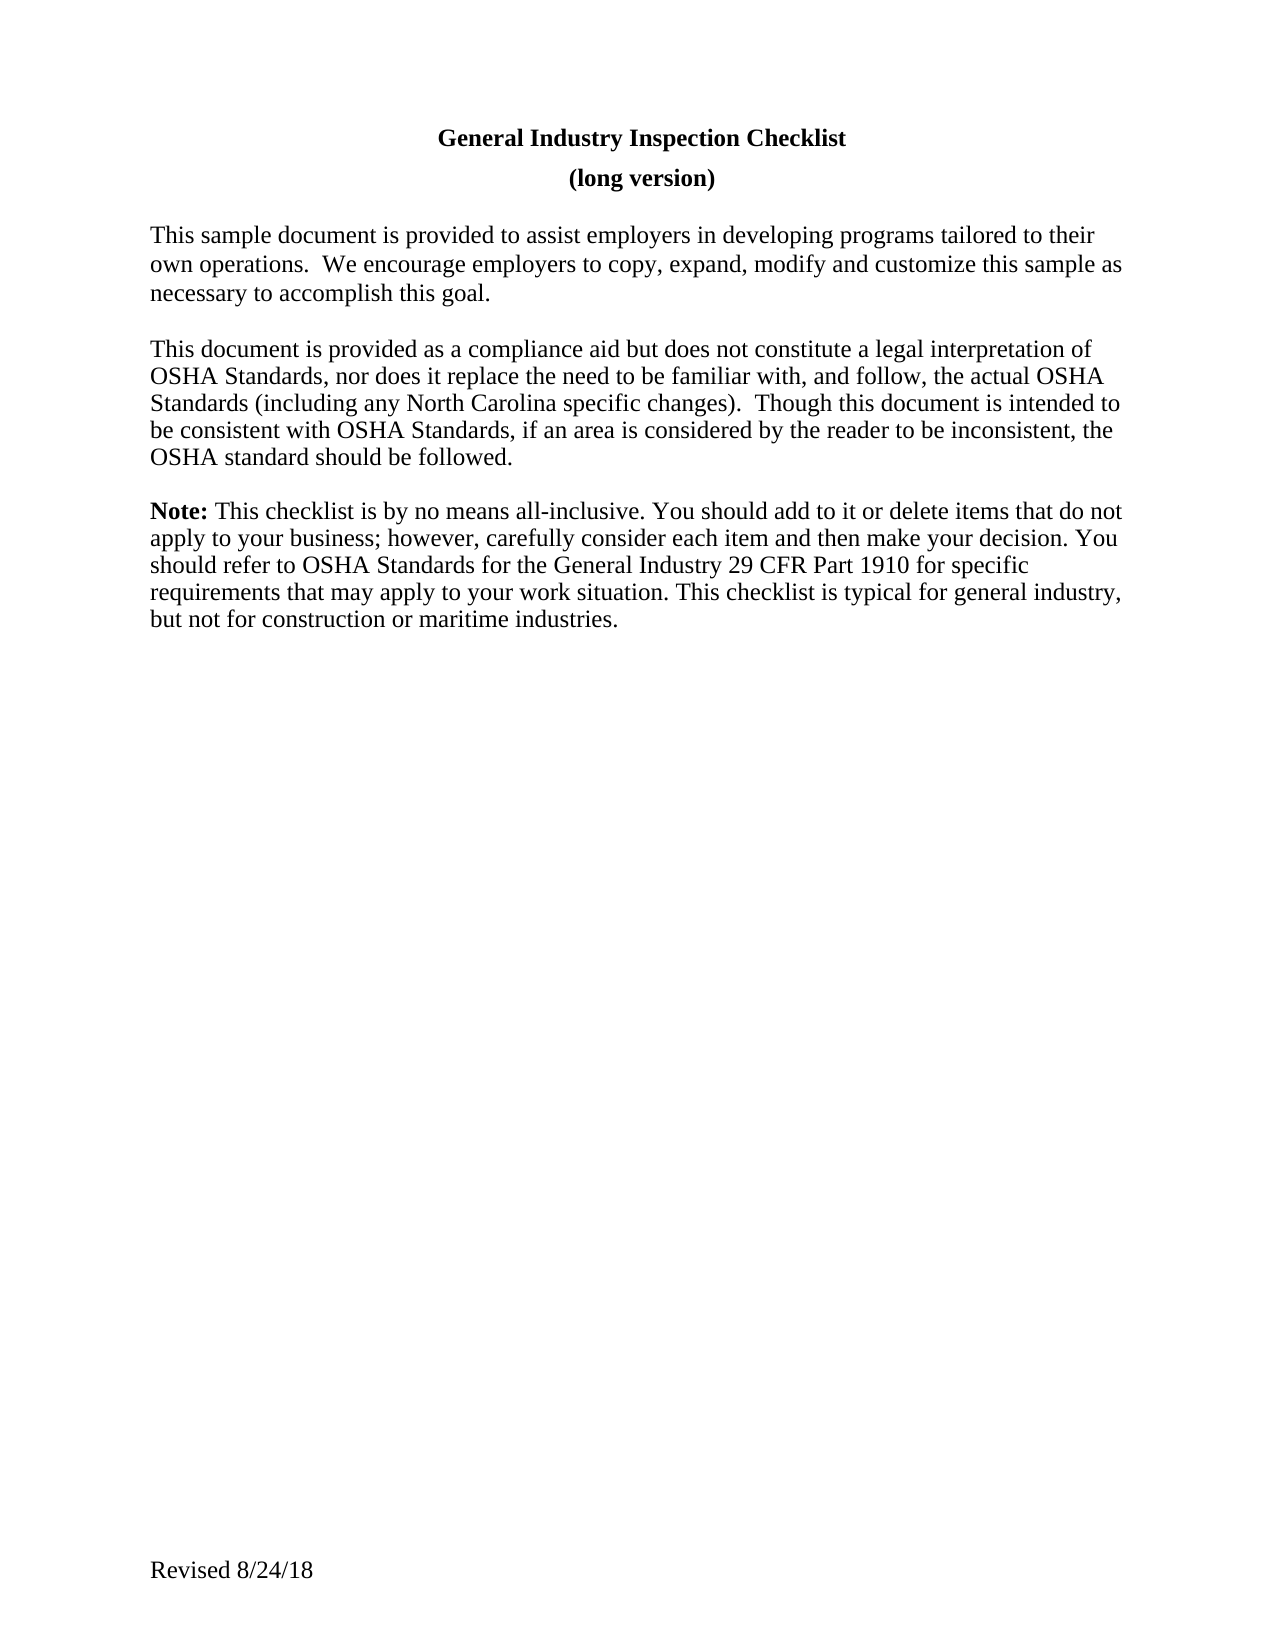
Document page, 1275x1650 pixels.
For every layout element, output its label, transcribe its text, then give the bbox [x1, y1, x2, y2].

text This sample document is provided to assist employers in developing programs tailored to their own operations. We encourage employers to copy, expand, modify and customize this sample as necessary to accomplish this goal. [150, 220, 1134, 307]
text This document is provided as a compliance aid but does not constitute a legal interpretation of OSHA Standards, nor does it replace the need to be familiar with, and follow, the actual OSHA Standards (including any North Carolina specific changes). Though this document is intended to be consistent with OSHA Standards, if an area is considered by the reader to be inconsistent, the OSHA standard should be followed. [150, 335, 1134, 471]
text (long version) [150, 164, 1134, 192]
text Note: This checklist is by no means all-inclusive. You should add to it or delete items that do not apply to your business; however, carefully consider each item and then make your decision. You should refer to OSHA Standards for the General Industry 29 CFR Part 1910 for specific requirements that may apply to your work situation. This checklist is typical for general industry, but not for construction or maritime industries. [150, 498, 1134, 633]
text General Industry Inspection Checklist [150, 125, 1134, 152]
